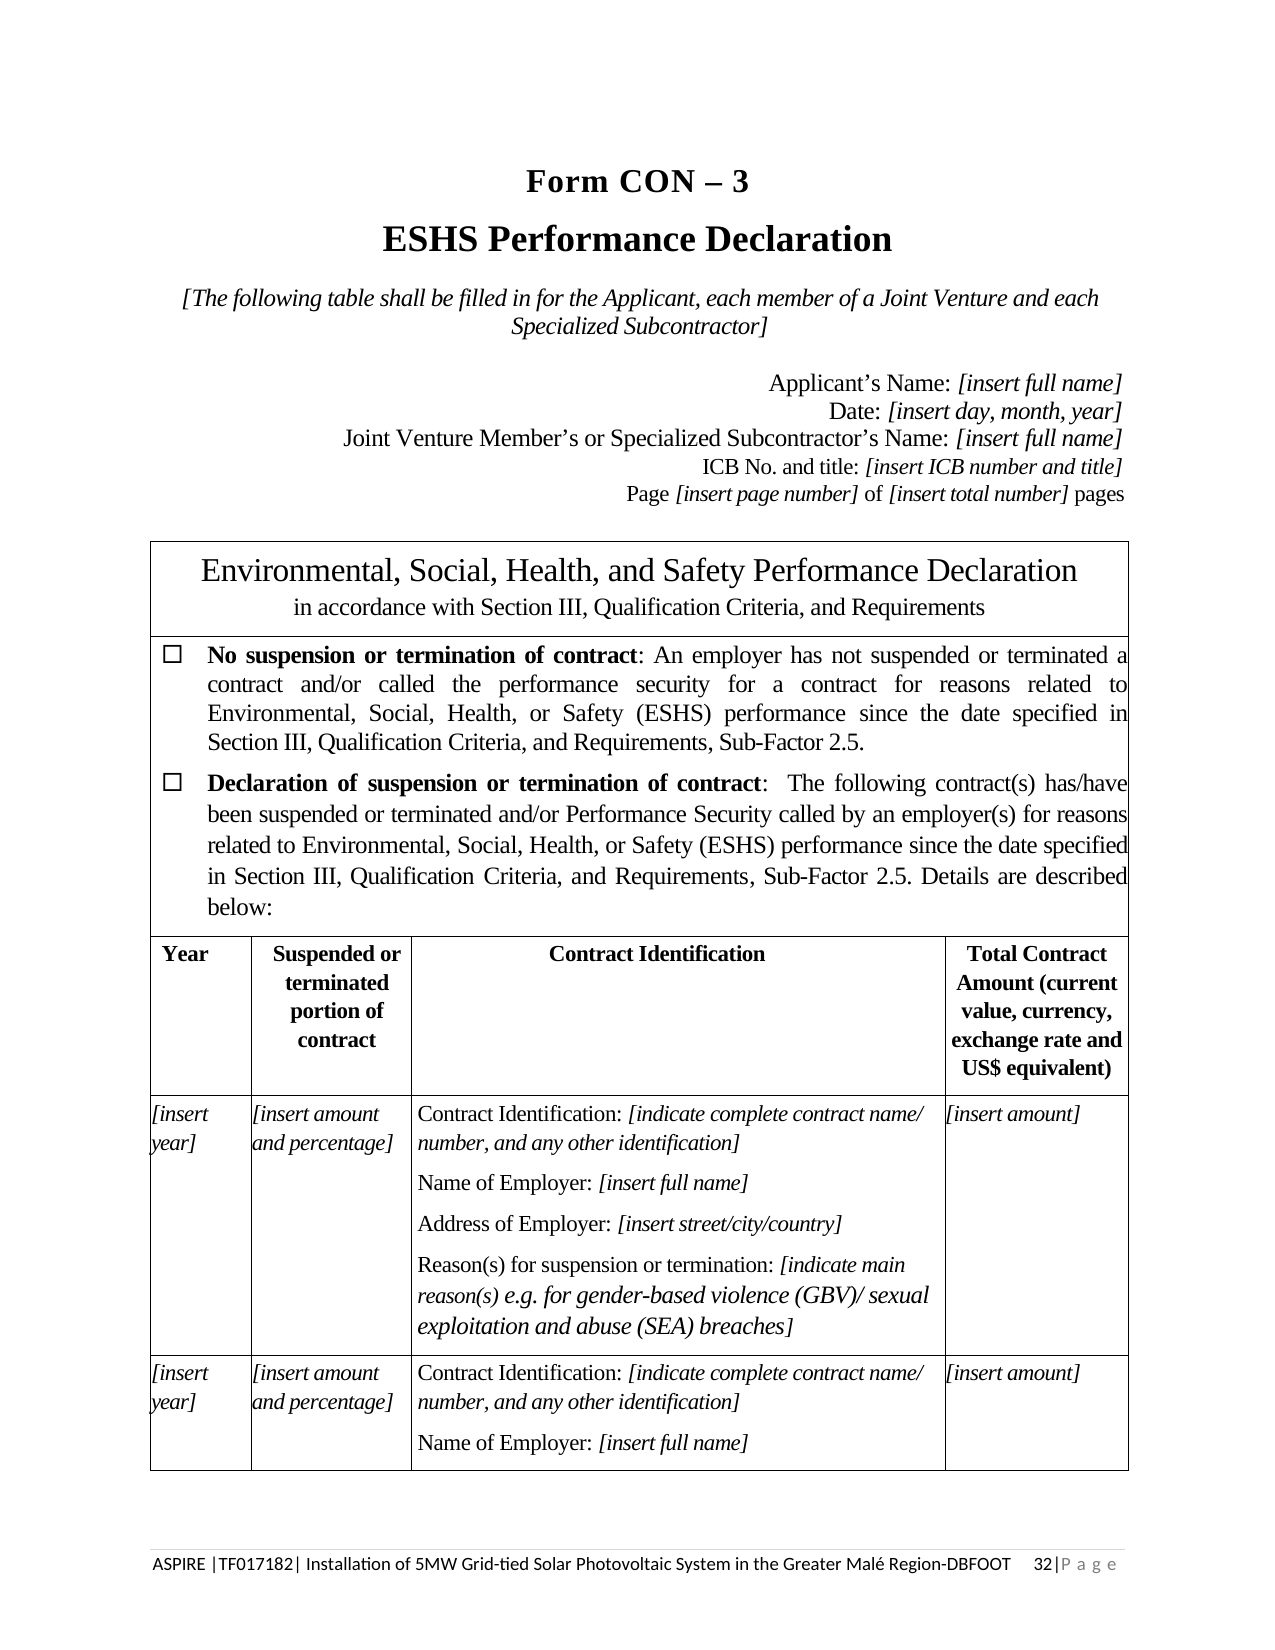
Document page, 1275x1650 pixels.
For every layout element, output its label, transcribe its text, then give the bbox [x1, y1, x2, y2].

subtitle ESHS Performance Declaration [150, 217, 1125, 260]
table_header Environmental, Social, Health, and Safety Performance Declaration in accordance with Section III, Qualification Criteria, and Requirements [151, 542, 1128, 636]
text Applicant’s Name: [insert full name] Date: [insert day, month, year] Joint Venture Member’s or Specialized Subcontractor’s Name: [insert full name] ICB No. and title: [insert ICB number and title] Page [insert page number] of [insert total number] pages [150, 370, 1125, 507]
table_cell Total Contract Amount (current value, currency, exchange rate and US$ equivalent) [946, 937, 1128, 1095]
table_cell Contract Identification: [indicate complete contract name/ number, and any other identification] Name of Employer: [insert full name] Address of Employer: [insert street/city/country] Reason(s) for suspension or termination: [indicate main reason(s) e.g. for gender-based violence (GBV)/ sexual exploitation and abuse (SEA) breaches] [412, 1096, 945, 1354]
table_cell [412, 1356, 945, 1470]
table_cell [insert amount and percentage] [252, 1096, 411, 1354]
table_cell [252, 1356, 411, 1470]
text [The following table shall be filled in for the Applicant, each member of a Joint Venture and each Specialized Subcontractor] [157, 285, 1125, 340]
table_cell [insert year] [151, 1356, 251, 1470]
table_cell No suspension or termination of contract: An employer has not suspended or terminated a contract and/or called the performance security for a contract for reasons related to Environmental, Social, Health, or Safety (ESHS) performance since the date specified in Section III, Qualification Criteria, and Requirements, Sub-Factor 2.5. Declaration of suspension or termination of contract: The following contract(s) has/have been suspended or terminated and/or Performance Security called by an employer(s) for reasons related to Environmental, Social, Health, or Safety (ESHS) performance since the date specified in Section III, Qualification Criteria, and Requirements, Sub-Factor 2.5. Details are described below: [151, 637, 1128, 936]
table_cell Contract Identification [412, 937, 945, 1095]
table_cell Year [151, 937, 251, 1095]
table_cell [insert amount] [946, 1096, 1128, 1354]
table_cell [insert year] [151, 1096, 251, 1354]
text Form CON – 3 [150, 150, 1125, 200]
table_cell [insert amount] [946, 1356, 1128, 1470]
table_cell Suspended or terminated portion of contract [252, 937, 411, 1095]
